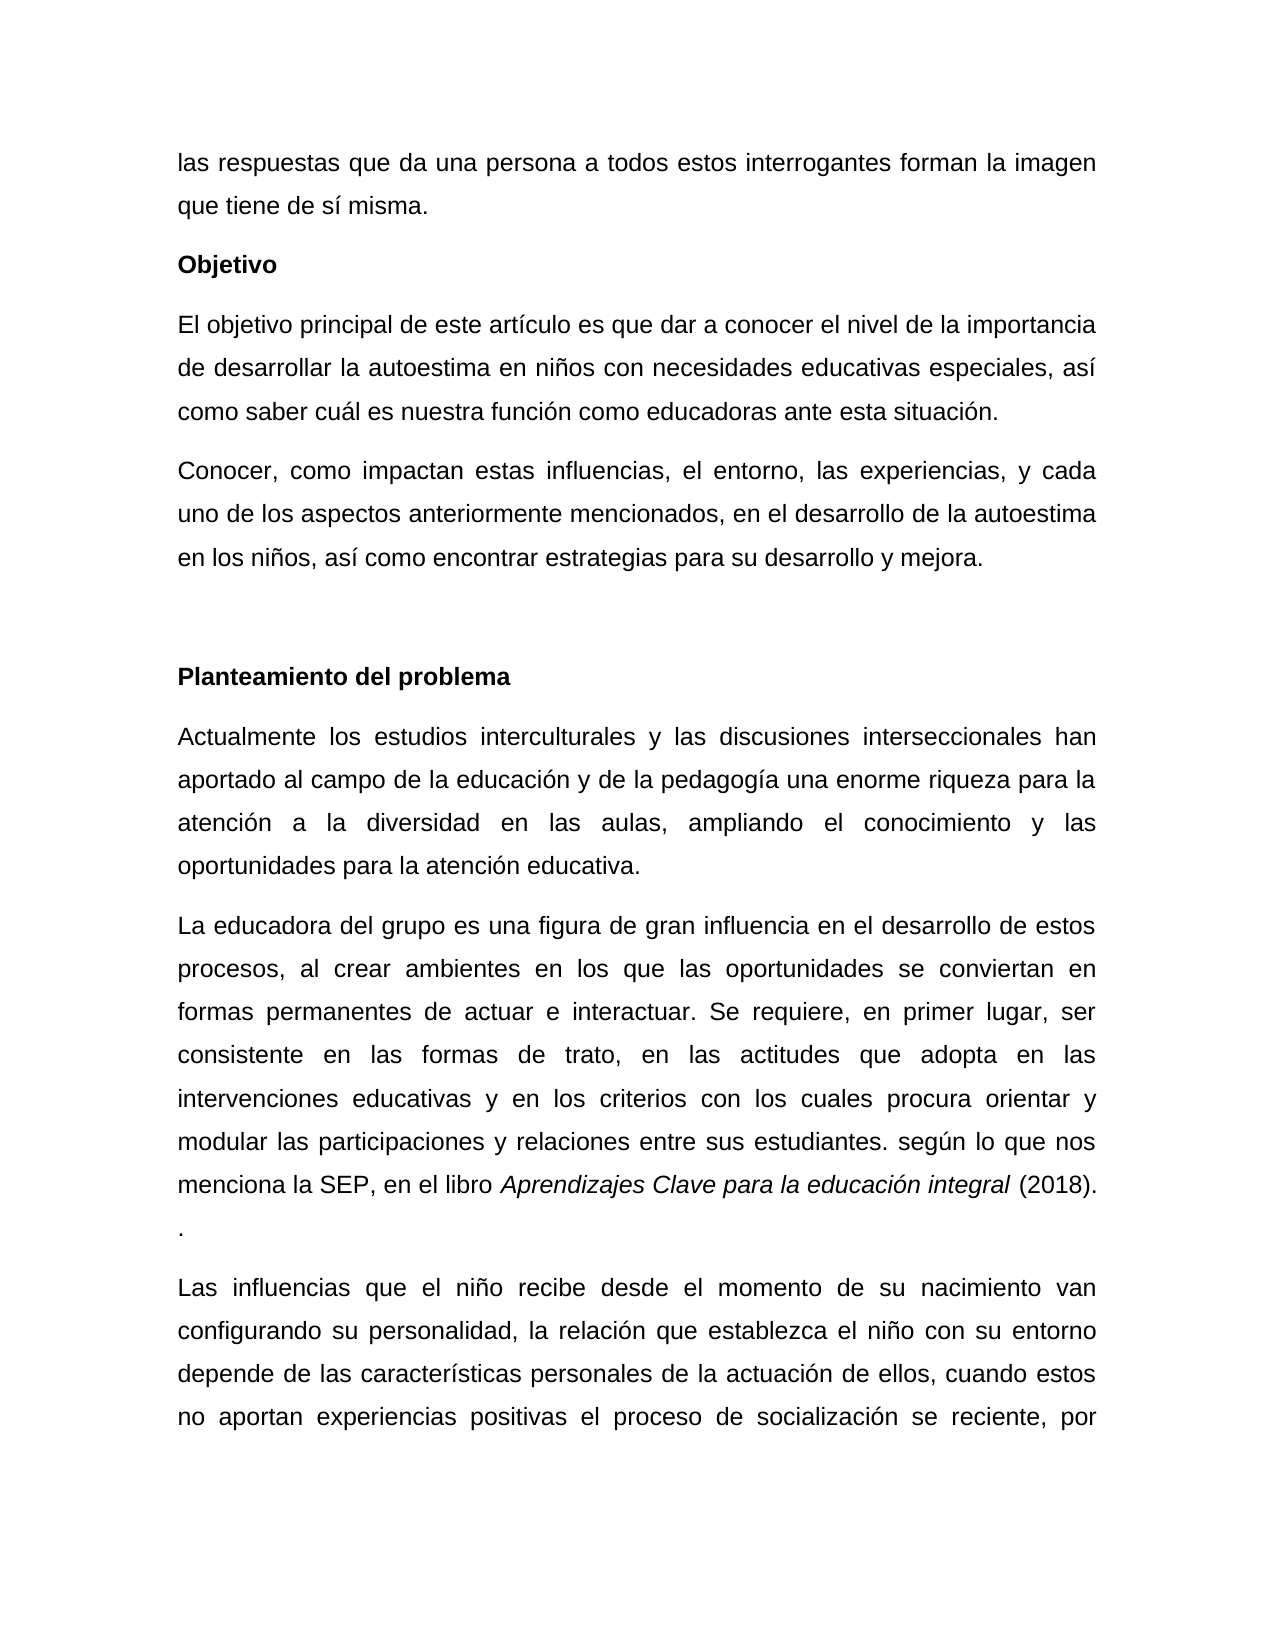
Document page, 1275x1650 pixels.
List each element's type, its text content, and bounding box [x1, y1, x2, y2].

text El objetivo principal de este artículo es que dar a conocer el nivel de la importancia de desarrollar la autoestima en niños con necesidades educativas especiales, así como saber cuál es nuestra función como educadoras ante esta situación. [177, 310, 1098, 425]
text Actualmente los estudios interculturales y las discusiones interseccionales han aportado al campo de la educación y de la pedagogía una enorme riqueza para la atención a la diversidad en las aulas, ampliando el conocimiento y las oportunidades para la atención educativa. [177, 722, 1098, 880]
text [177, 148, 1098, 219]
text Conocer, como impactan estas influencias, el entorno, las experiencias, y cada uno de los aspectos anteriormente mencionados, en el desarrollo de la autoestima en los niños, así como encontrar estrategias para su desarrollo y mejora. [177, 456, 1098, 571]
text La educadora del grupo es una figura de gran influencia en el desarrollo de estos procesos, al crear ambientes en los que las oportunidades se conviertan en formas permanentes de actuar e interactuar. Se requiere, en primer lugar, ser consistente en las formas de trato, en las actitudes que adopta en las intervenciones educativas y en los criterios con los cuales procura orientar y modular las participaciones y relaciones entre sus estudiantes. según lo que nos menciona la SEP, en el libro Aprendizajes Clave para la educación integral (2018). . [177, 911, 1098, 1242]
text Objetivo [177, 251, 1098, 279]
text Planteamiento del problema [177, 662, 1098, 691]
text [177, 1273, 1098, 1431]
